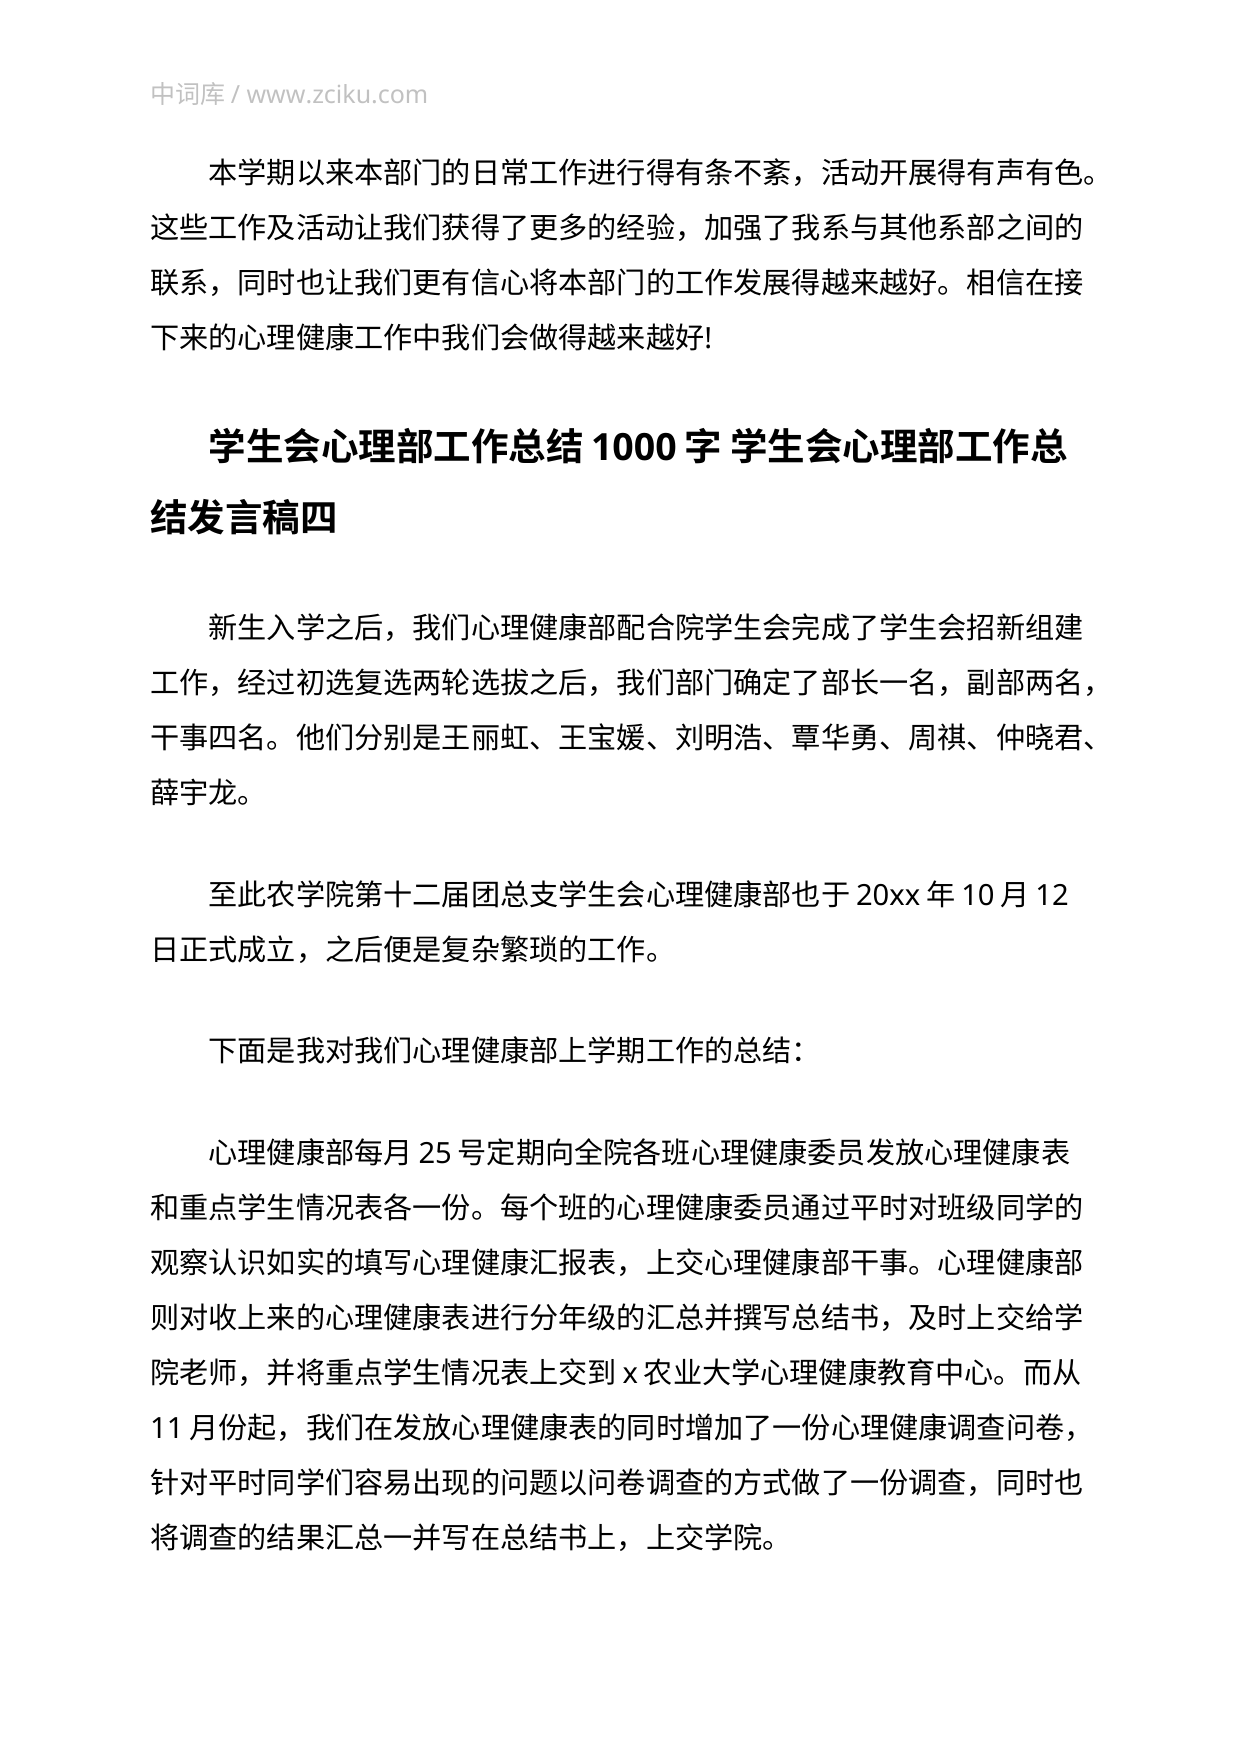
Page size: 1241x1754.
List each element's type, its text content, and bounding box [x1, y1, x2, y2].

text 心理健康部每月25号定期向全院各班心理健康委员发放心理健康表和重点学生情况表各一份。每个班的心理健康委员通过平时对班级同学的观察认识如实的填写心理健康汇报表，上交心理健康部干事。心理健康部则对收上来的心理健康表进行分年级的汇总并撰写总结书，及时上交给学院老师，并将重点学生情况表上交到x农业大学心理健康教育中心。而从11月份起，我们在发放心理健康表的同时增加了一份心理健康调查问卷，针对平时同学们容易出现的问题以问卷调查的方式做了一份调查，同时也将调查的结果汇总一并写在总结书上，上交学院。 [150, 1130, 1090, 1557]
text 至此农学院第十二届团总支学生会心理健康部也于20xx年10月12日正式成立，之后便是复杂繁琐的工作。 [150, 871, 1090, 968]
text 学生会心理部工作总结1000字 学生会心理部工作总结发言稿四 [150, 417, 1090, 542]
text 本学期以来本部门的日常工作进行得有条不紊，活动开展得有声有色。这些工作及活动让我们获得了更多的经验，加强了我系与其他系部之间的联系，同时也让我们更有信心将本部门的工作发展得越来越好。相信在接下来的心理健康工作中我们会做得越来越好! [150, 150, 1090, 357]
text 下面是我对我们心理健康部上学期工作的总结： [150, 1028, 1090, 1070]
text 新生入学之后，我们心理健康部配合院学生会完成了学生会招新组建工作，经过初选复选两轮选拔之后，我们部门确定了部长一名，副部两名，干事四名。他们分别是王丽虹、王宝媛、刘明浩、覃华勇、周祺、仲晓君、薛宇龙。 [150, 605, 1090, 812]
